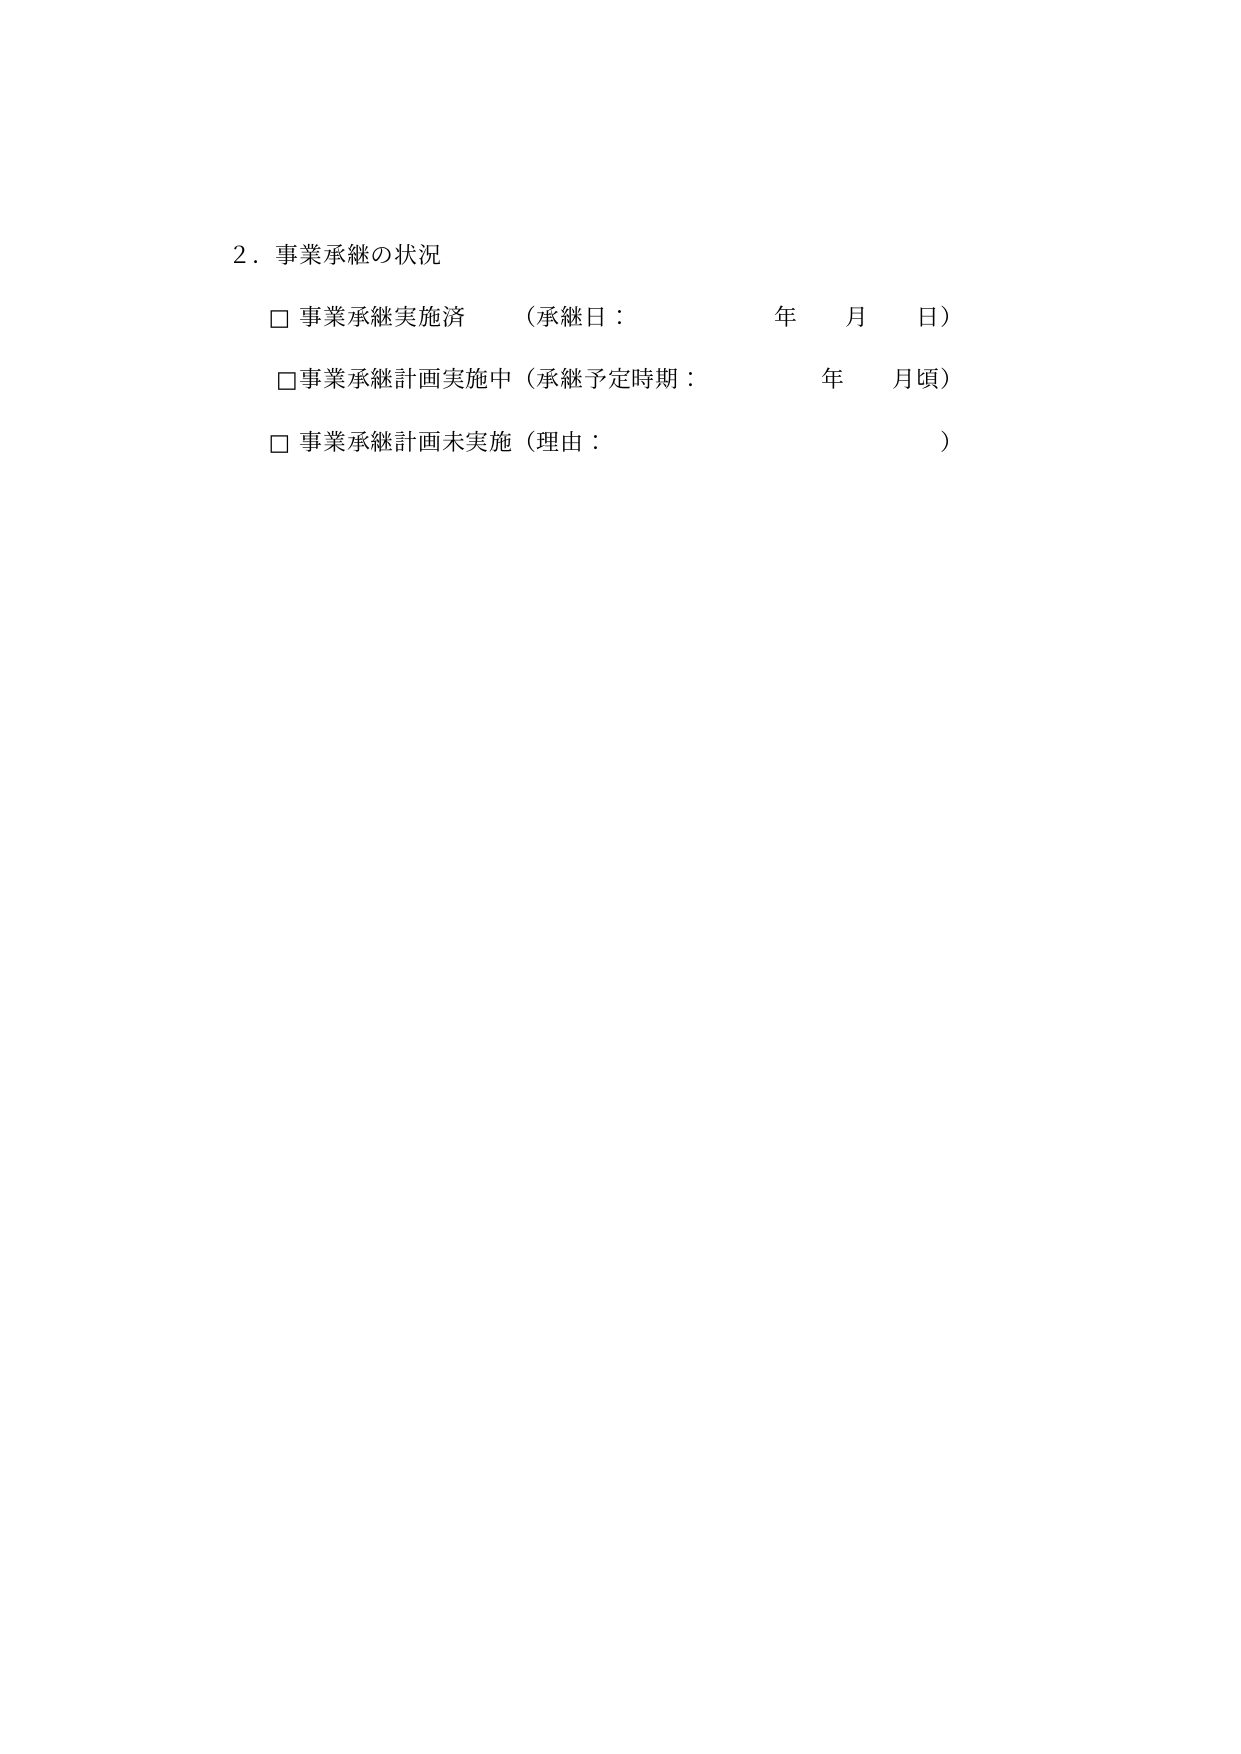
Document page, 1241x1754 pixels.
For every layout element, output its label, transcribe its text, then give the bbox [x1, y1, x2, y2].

text ２．事業承継の状況 [224, 222, 1059, 284]
text □事業承継実施済 （承継日： 年 月 日） [181, 284, 1059, 347]
text □事業承継計画未実施（理由： ） [181, 409, 1059, 471]
text □事業承継計画実施中（承継予定時期： 年 月頃） [181, 347, 1059, 409]
